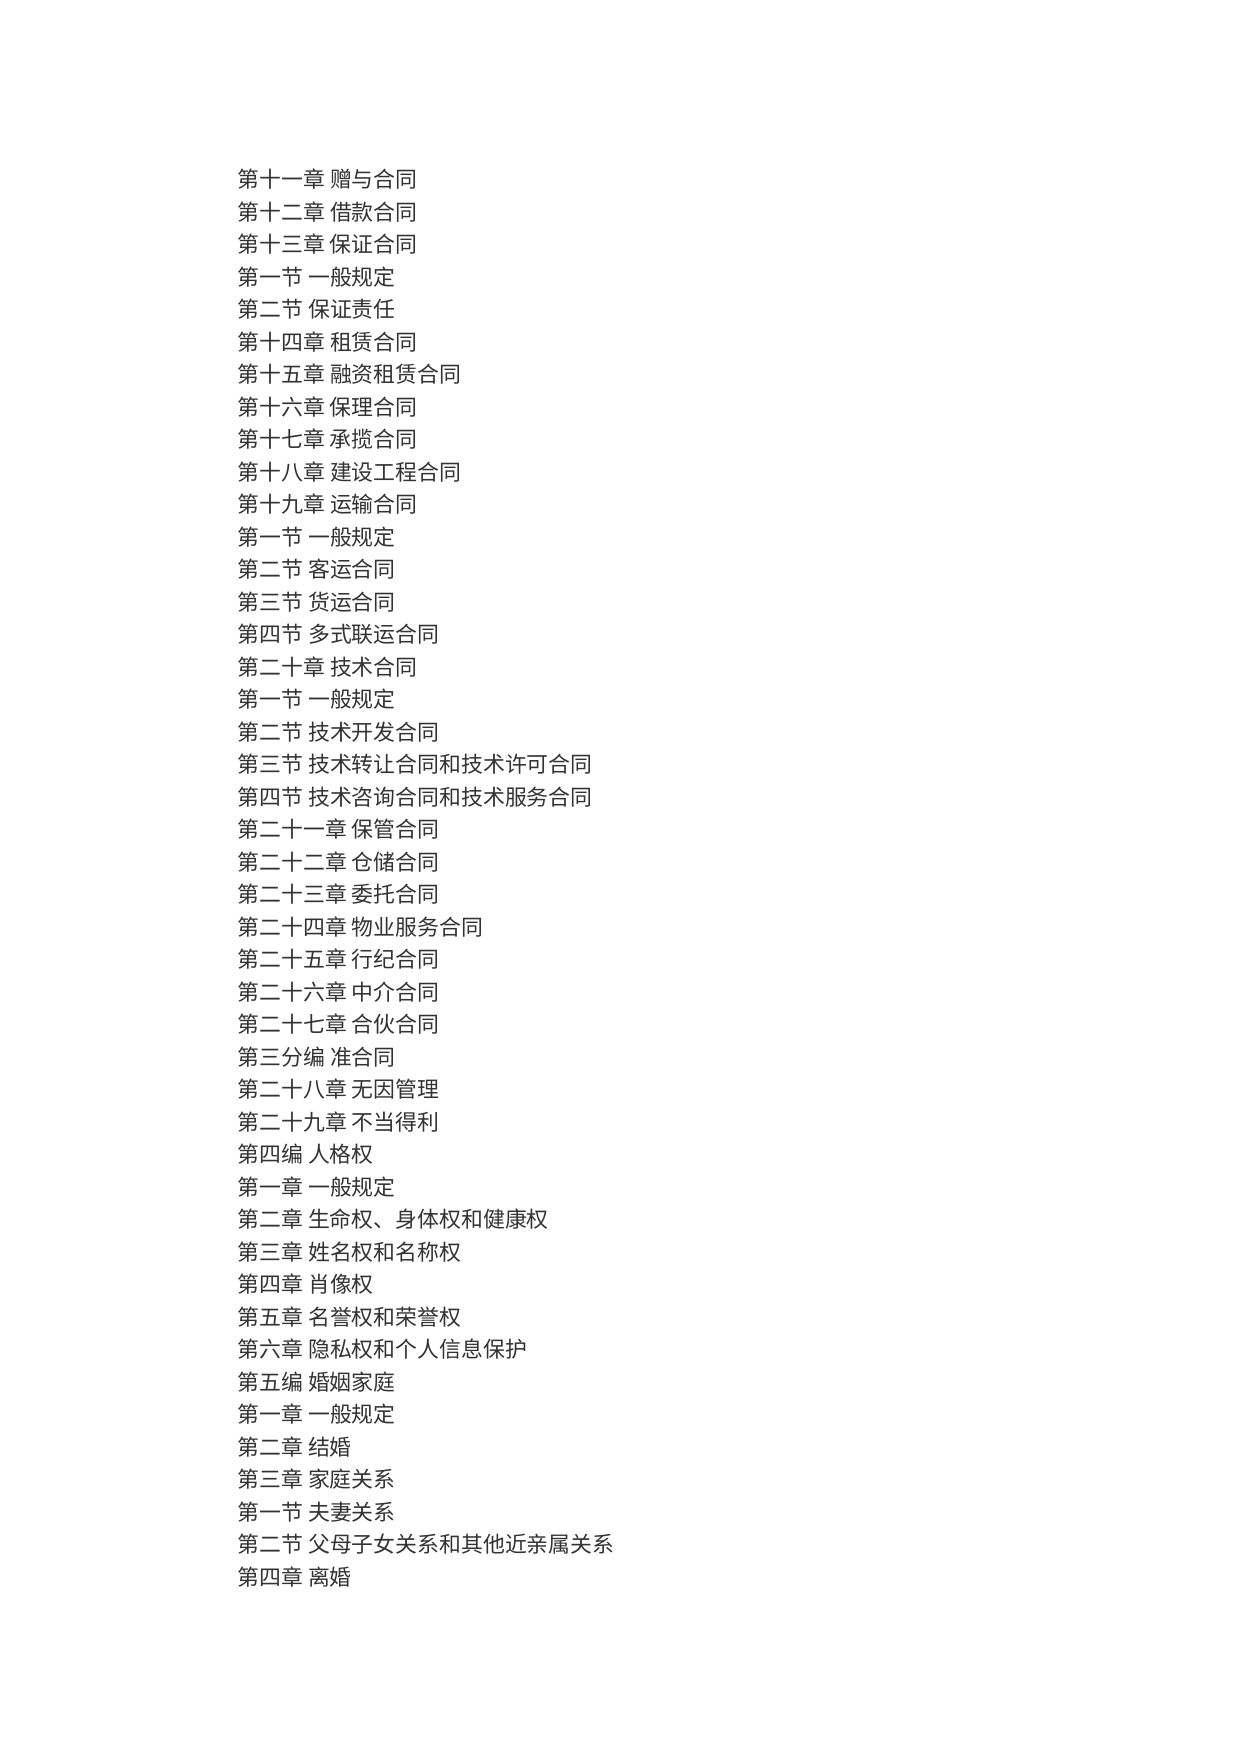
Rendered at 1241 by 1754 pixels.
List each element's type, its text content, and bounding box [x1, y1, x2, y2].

text 第十一章 赠与合同 [187, 162, 1053, 194]
text 第三分编 准合同 [187, 1039, 1053, 1072]
text 第二节 客运合同 [187, 552, 1053, 584]
text 第四章 离婚 [187, 1559, 1053, 1592]
text 第一章 一般规定 [187, 1397, 1053, 1429]
text 第六章 隐私权和个人信息保护 [187, 1332, 1053, 1364]
text 第二十二章 仓储合同 [187, 844, 1053, 877]
text 第二十八章 无因管理 [187, 1072, 1053, 1104]
text 第一节 一般规定 [187, 519, 1053, 552]
text 第二章 生命权、身体权和健康权 [187, 1202, 1053, 1234]
text 第二节 技术开发合同 [187, 714, 1053, 747]
text 第五章 名誉权和荣誉权 [187, 1299, 1053, 1332]
text 第三章 家庭关系 [187, 1462, 1053, 1494]
text 第十五章 融资租赁合同 [187, 357, 1053, 389]
text 第十九章 运输合同 [187, 487, 1053, 519]
text 第二十章 技术合同 [187, 649, 1053, 682]
text 第二十五章 行纪合同 [187, 942, 1053, 974]
text 第二章 结婚 [187, 1429, 1053, 1462]
text 第四节 技术咨询合同和技术服务合同 [187, 779, 1053, 812]
text 第十八章 建设工程合同 [187, 454, 1053, 487]
text 第二十六章 中介合同 [187, 974, 1053, 1007]
text 第二十一章 保管合同 [187, 812, 1053, 844]
text 第十四章 租赁合同 [187, 324, 1053, 357]
text 第十六章 保理合同 [187, 389, 1053, 422]
text 第一章 一般规定 [187, 1169, 1053, 1202]
text 第二节 保证责任 [187, 292, 1053, 324]
text 第一节 一般规定 [187, 259, 1053, 292]
text 第二十三章 委托合同 [187, 877, 1053, 909]
text 第四节 多式联运合同 [187, 617, 1053, 649]
text 第二节 父母子女关系和其他近亲属关系 [187, 1527, 1053, 1559]
text 第三节 技术转让合同和技术许可合同 [187, 747, 1053, 779]
text 第四章 肖像权 [187, 1267, 1053, 1299]
text 第十二章 借款合同 [187, 194, 1053, 227]
text 第三章 姓名权和名称权 [187, 1234, 1053, 1267]
text 第三节 货运合同 [187, 584, 1053, 617]
text 第二十四章 物业服务合同 [187, 909, 1053, 942]
text 第一节 一般规定 [187, 682, 1053, 714]
text 第四编 人格权 [187, 1137, 1053, 1169]
text 第二十七章 合伙合同 [187, 1007, 1053, 1039]
text 第十七章 承揽合同 [187, 422, 1053, 454]
text 第二十九章 不当得利 [187, 1104, 1053, 1137]
text 第一节 夫妻关系 [187, 1494, 1053, 1527]
text 第五编 婚姻家庭 [187, 1364, 1053, 1397]
text 第十三章 保证合同 [187, 227, 1053, 259]
